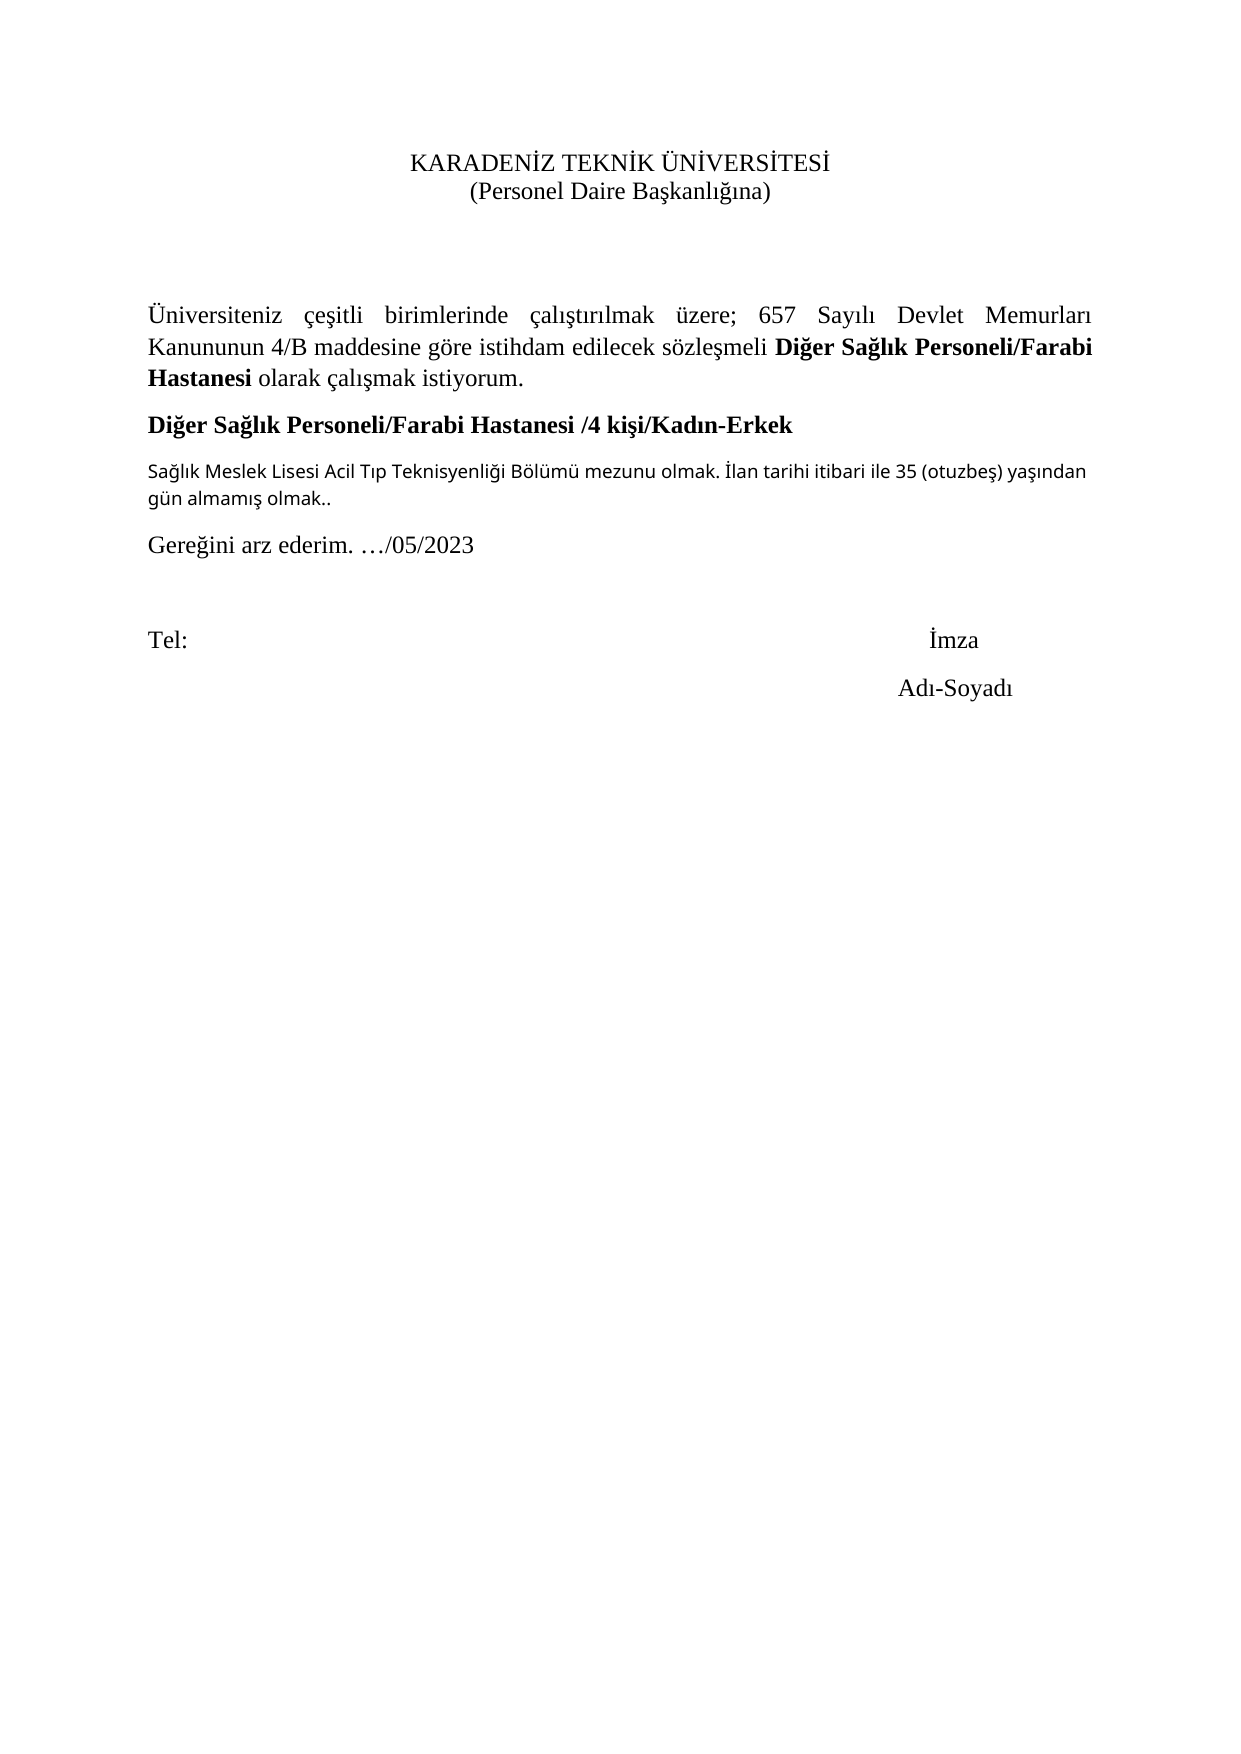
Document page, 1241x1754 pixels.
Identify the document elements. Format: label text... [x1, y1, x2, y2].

text (Personel Daire Başkanlığına) [148, 176, 1093, 205]
text Üniversiteniz çeşitli birimlerinde çalıştırılmak üzere; 657 Sayılı Devlet Memurları Kanununun 4/B maddesine göre istihdam edilecek sözleşmeli Diğer Sağlık Personeli/Farabi Hastanesi olarak çalışmak istiyorum. [148, 301, 1093, 391]
text Sağlık Meslek Lisesi Acil Tıp Teknisyenliği Bölümü mezunu olmak. İlan tarihi itibari ile 35 (otuzbeş) yaşından gün almamış olmak.. [148, 458, 1093, 511]
text Diğer Sağlık Personeli/Farabi Hastanesi /4 kişi/Kadın-Erkek [148, 410, 1093, 439]
text KARADENİZ TEKNİK ÜNİVERSİTESİ [148, 148, 1093, 176]
text Adı-Soyadı [148, 673, 1093, 702]
text Gereğini arz ederim. …/05/2023 [148, 530, 1093, 558]
text Tel: İmza [148, 625, 1093, 654]
